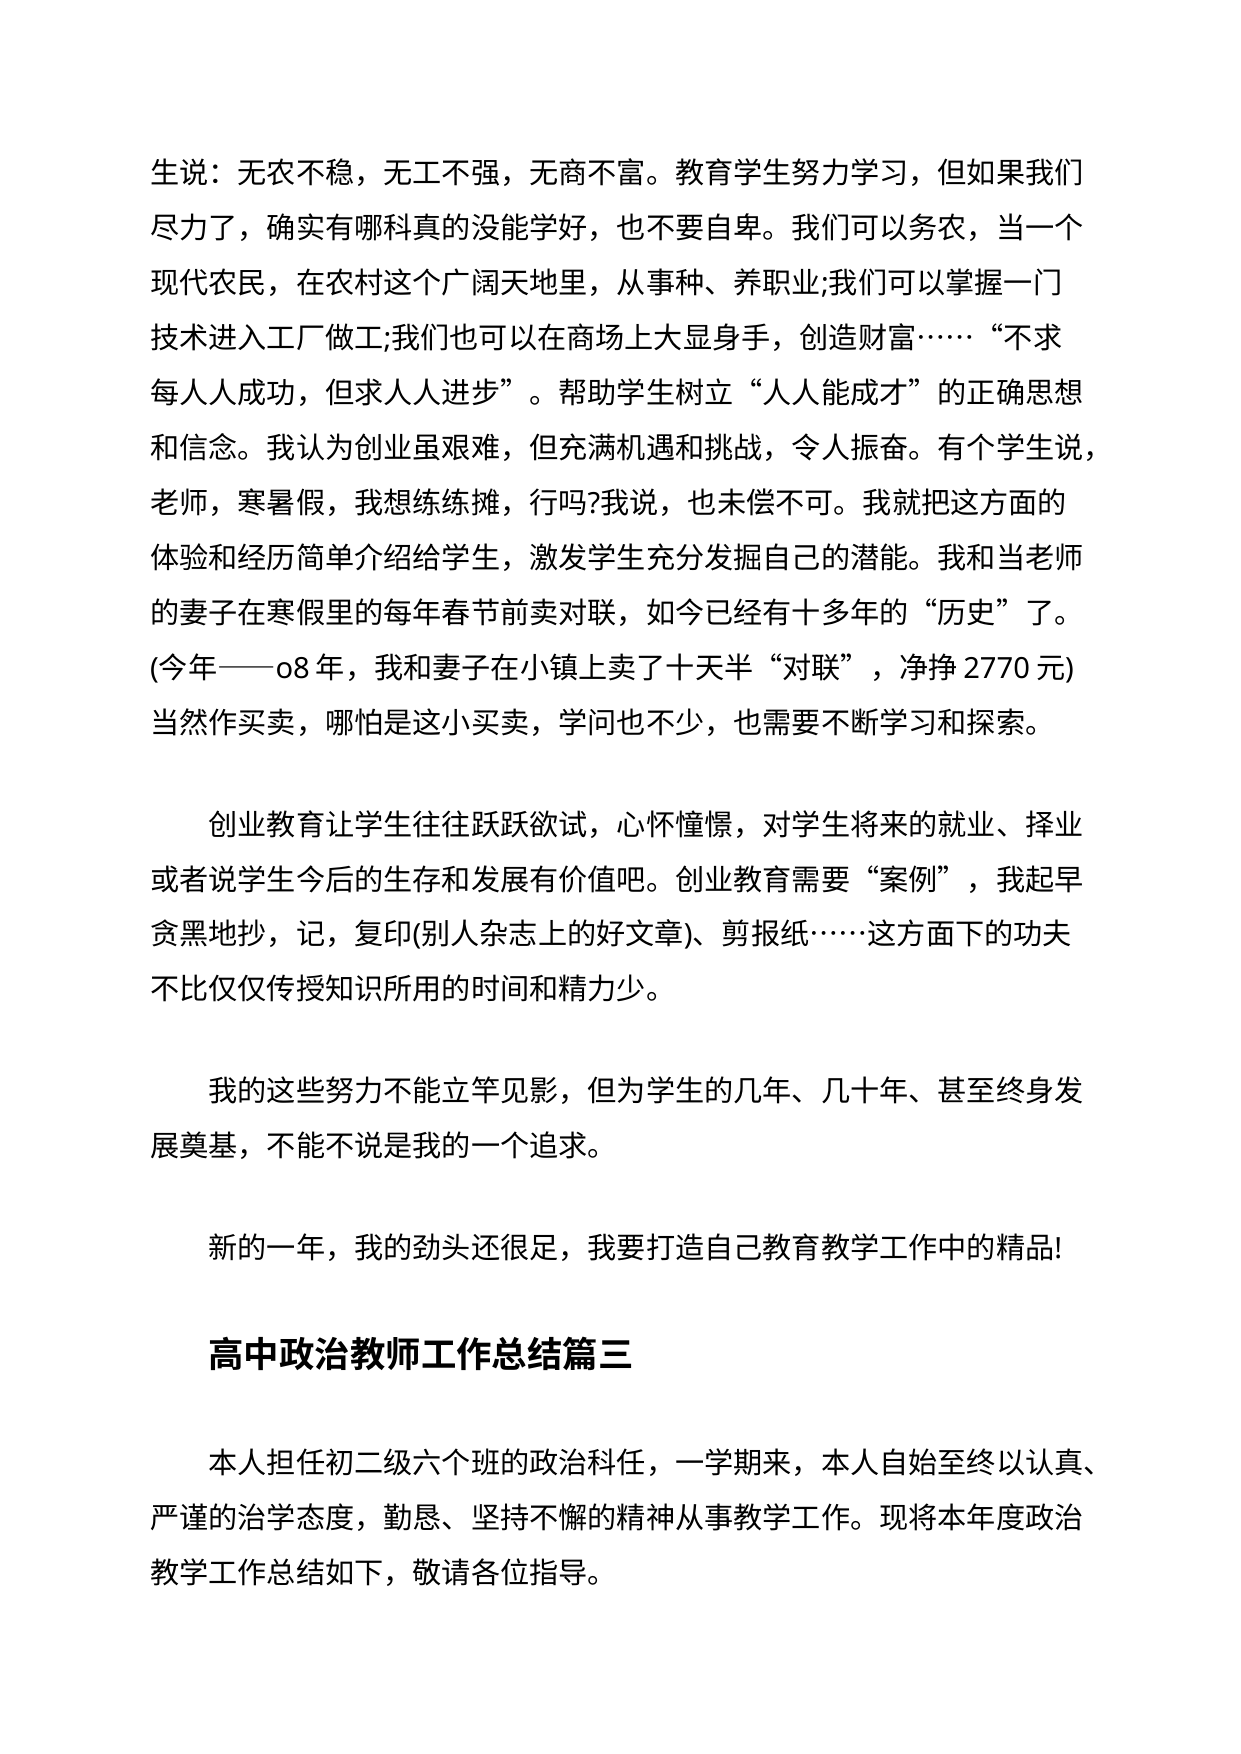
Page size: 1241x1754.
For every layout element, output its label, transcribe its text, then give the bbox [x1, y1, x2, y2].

text 我的这些努力不能立竿见影，但为学生的几年、几十年、甚至终身发展奠基，不能不说是我的一个追求。 [150, 1068, 1090, 1165]
text 高中政治教师工作总结篇三 [150, 1326, 1090, 1378]
text 本人担任初二级六个班的政治科任，一学期来，本人自始至终以认真、严谨的治学态度，勤恳、坚持不懈的精神从事教学工作。现将本年度政治教学工作总结如下，敬请各位指导。 [150, 1440, 1090, 1592]
text 创业教育让学生往往跃跃欲试，心怀憧憬，对学生将来的就业、择业或者说学生今后的生存和发展有价值吧。创业教育需要“案例”，我起早贪黑地抄，记，复印(别人杂志上的好文章)、剪报纸……这方面下的功夫不比仅仅传授知识所用的时间和精力少。 [150, 801, 1090, 1008]
text 新的一年，我的劲头还很足，我要打造自己教育教学工作中的精品! [150, 1224, 1090, 1267]
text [150, 150, 1090, 742]
